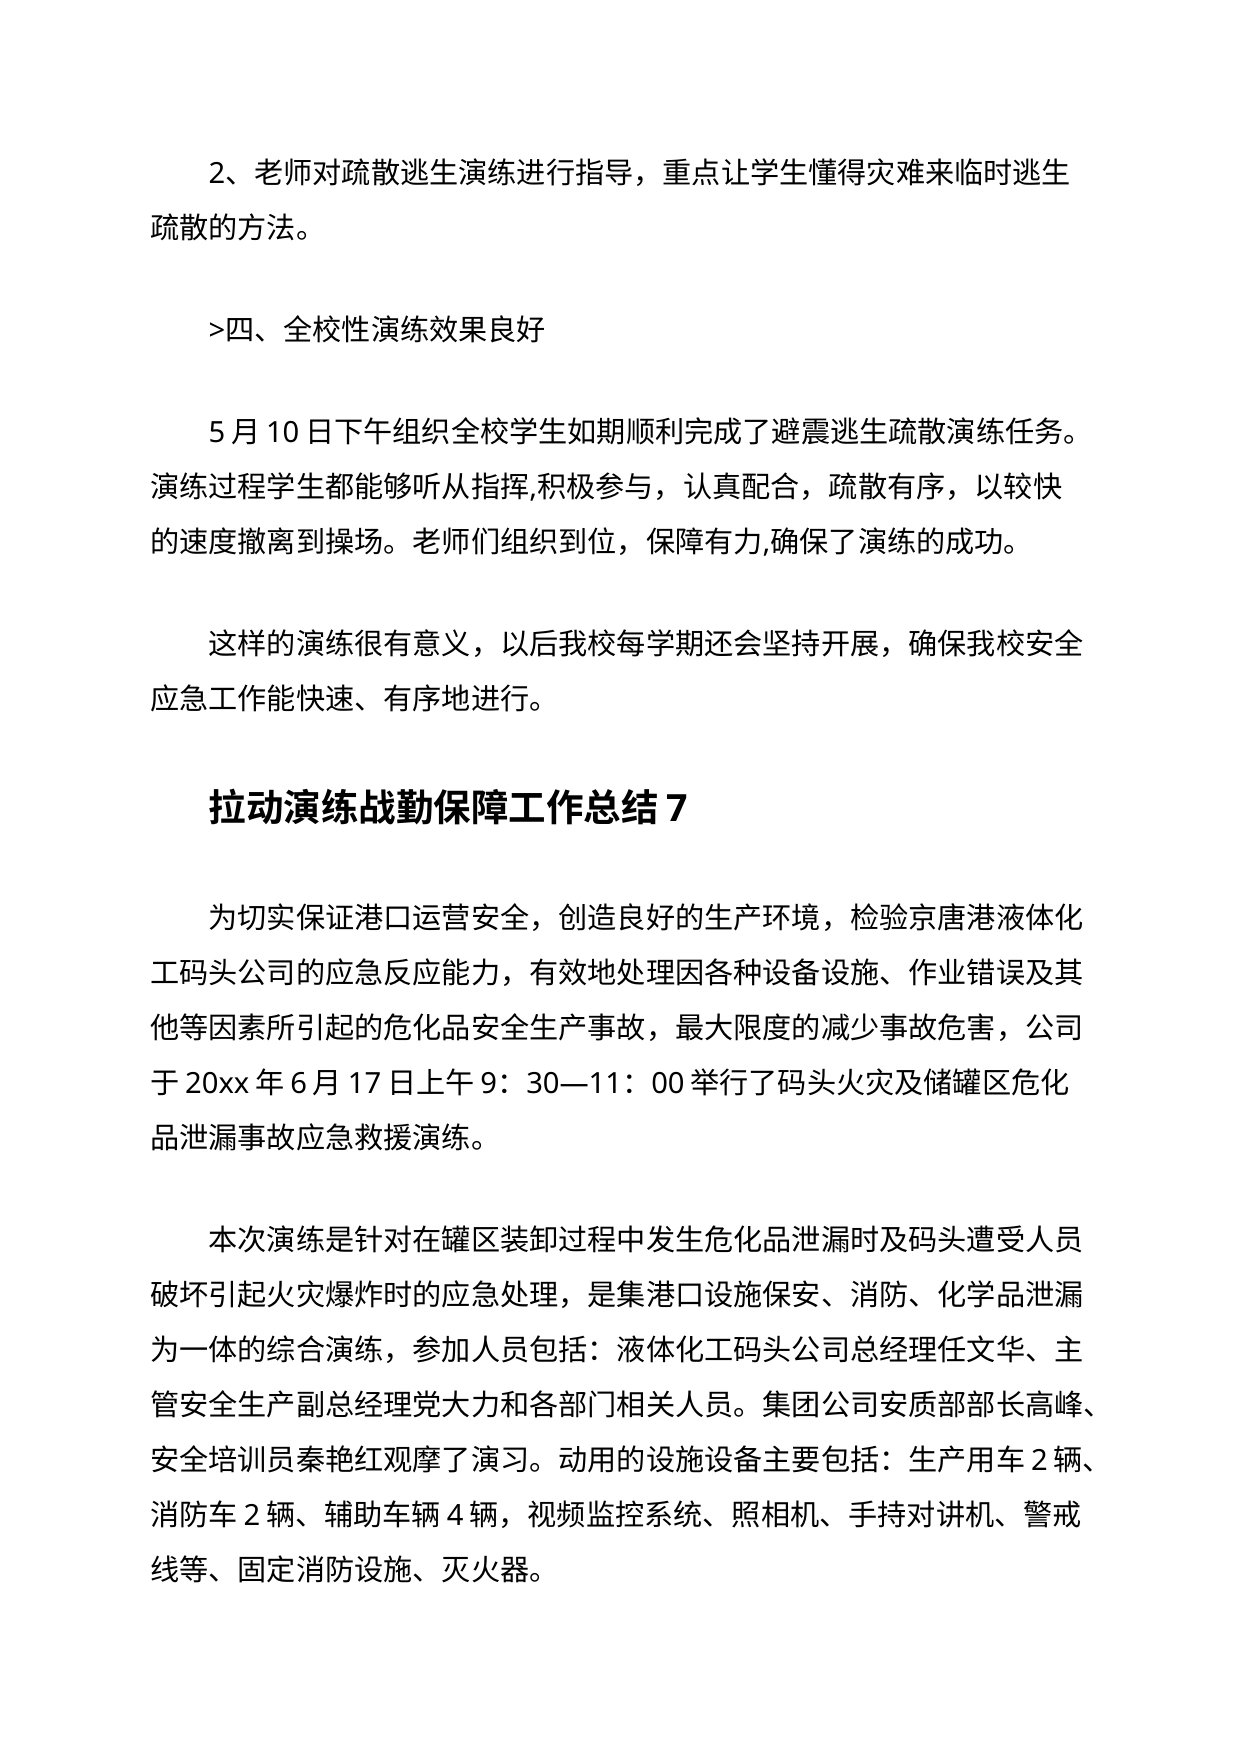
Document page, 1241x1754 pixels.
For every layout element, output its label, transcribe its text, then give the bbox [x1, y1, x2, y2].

text 本次演练是针对在罐区装卸过程中发生危化品泄漏时及码头遭受人员破坏引起火灾爆炸时的应急处理，是集港口设施保安、消防、化学品泄漏为一体的综合演练，参加人员包括：液体化工码头公司总经理任文华、主管安全生产副总经理党大力和各部门相关人员。集团公司安质部部长高峰、安全培训员秦艳红观摩了演习。动用的设施设备主要包括：生产用车2辆、消防车2辆、辅助车辆4辆，视频监控系统、照相机、手持对讲机、警戒线等、固定消防设施、灭火器。 [150, 1216, 1090, 1588]
text 拉动演练战勤保障工作总结7 [150, 777, 1090, 832]
text >四、全校性演练效果良好 [150, 307, 1090, 349]
text 这样的演练很有意义，以后我校每学期还会坚持开展，确保我校安全应急工作能快速、有序地进行。 [150, 621, 1090, 718]
text 为切实保证港口运营安全，创造良好的生产环境，检验京唐港液体化工码头公司的应急反应能力，有效地处理因各种设备设施、作业错误及其他等因素所引起的危化品安全生产事故，最大限度的减少事故危害，公司于20xx年6月17日上午9：30—11：00举行了码头火灾及储罐区危化品泄漏事故应急救援演练。 [150, 895, 1090, 1157]
text 2、老师对疏散逃生演练进行指导，重点让学生懂得灾难来临时逃生疏散的方法。 [150, 150, 1090, 247]
text 5月10日下午组织全校学生如期顺利完成了避震逃生疏散演练任务。演练过程学生都能够听从指挥,积极参与，认真配合，疏散有序，以较快的速度撤离到操场。老师们组织到位，保障有力,确保了演练的成功。 [150, 409, 1090, 561]
